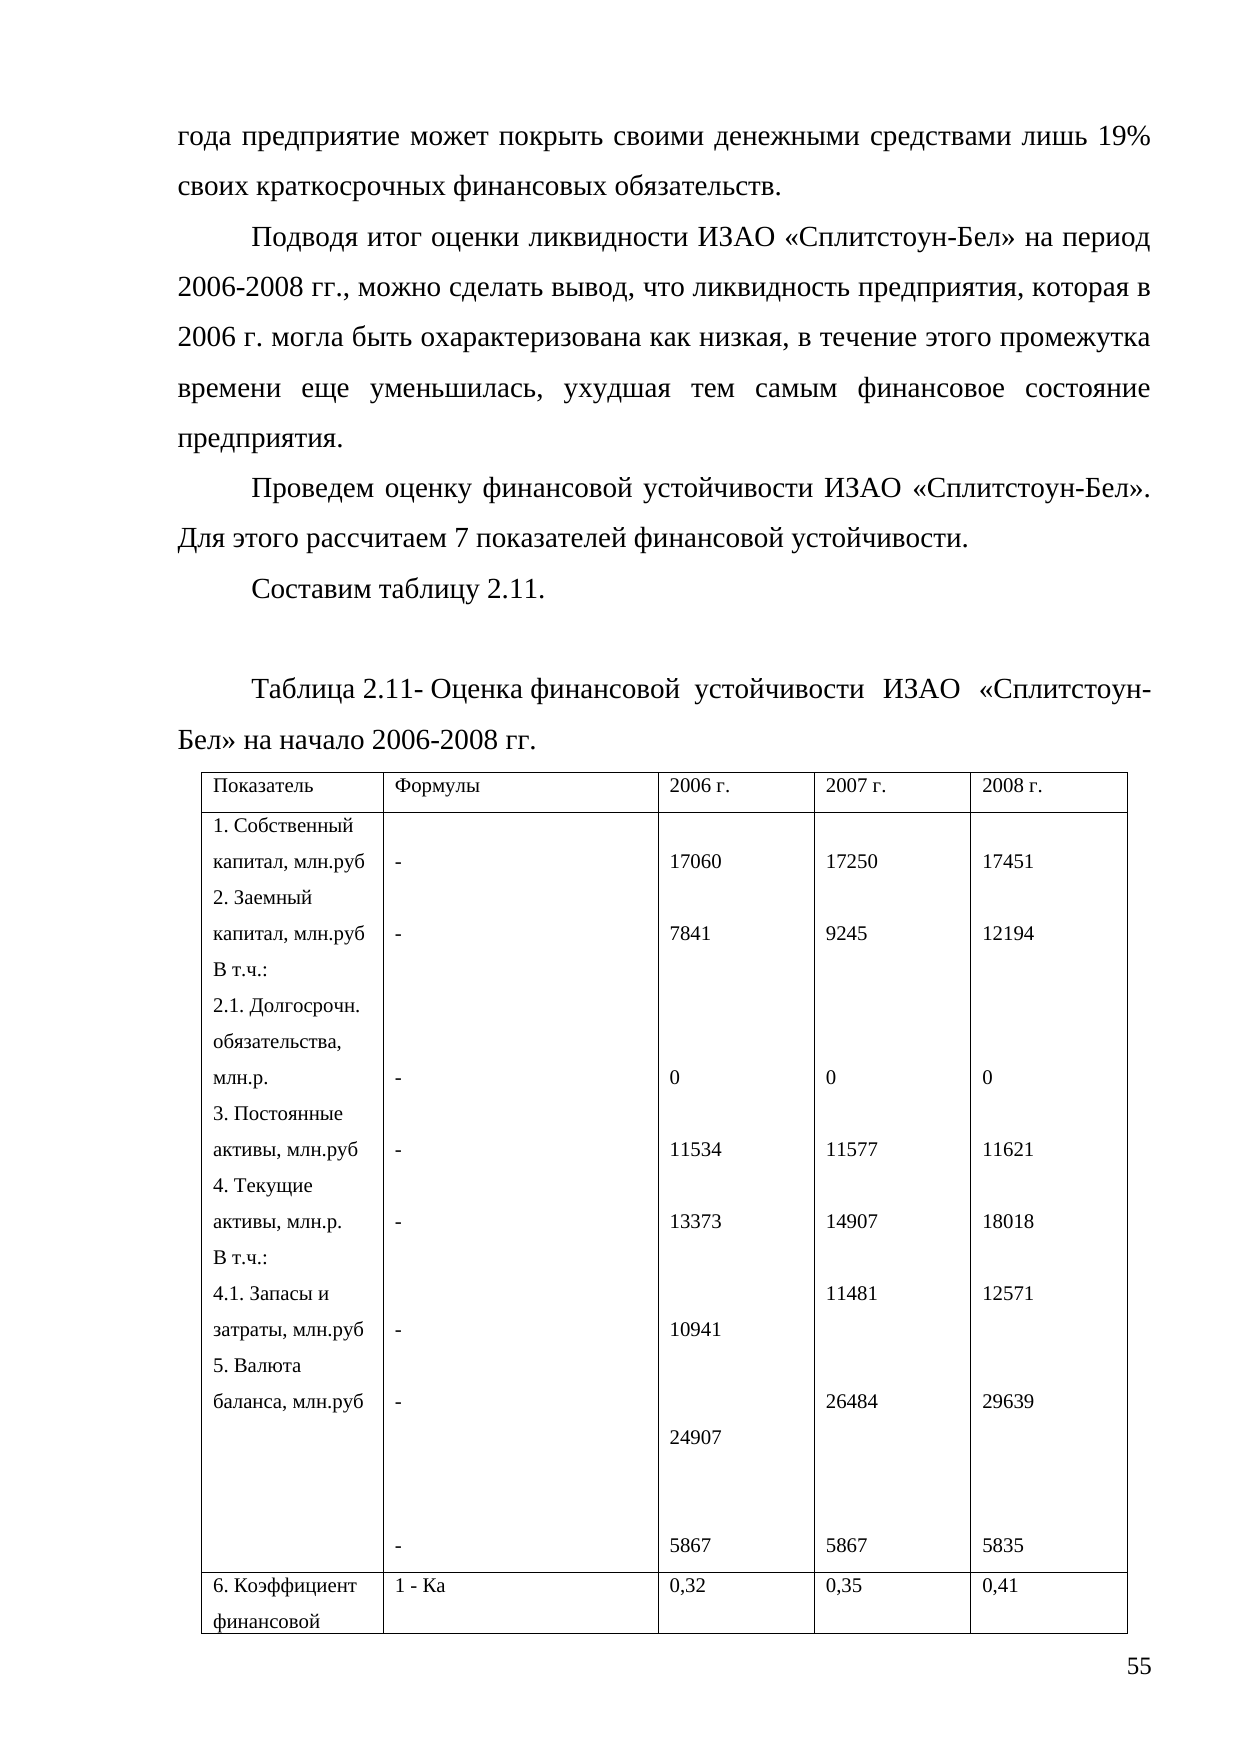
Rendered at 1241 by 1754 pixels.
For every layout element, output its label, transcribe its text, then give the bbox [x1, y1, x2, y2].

table_cell - - - - - - - - [384, 813, 658, 1572]
table_cell 17451 12194 0 11621 18018 12571 29639 5835 [971, 813, 1127, 1572]
table_cell 1 - Ка [384, 1573, 658, 1633]
table_cell 0,32 [659, 1573, 814, 1633]
text Подводя итог оценки ликвидности ИЗАО «Сплитстоун-Бел» на период 2006-2008 гг., можно сделать вывод, что ликвидность предприятия, которая в . могла быть охарактеризована как низкая, в течение этого промежутка времени еще уменьшилась, ухудшая тем самым финансовое состояние предприятия. [177, 219, 1152, 453]
text Составим таблицу 2.11. [177, 571, 1152, 604]
table_header Показатель [202, 773, 383, 812]
table_cell 1. Собственный капитал, млн.руб 2. Заемный капитал, млн.руб В т.ч.: 2.1. Долгосрочн. обязательства, млн.р. 3. Постоянные активы, млн.руб 4. Текущие активы, млн.р. В т.ч.: 4.1. Запасы и затраты, млн.руб 5. Валюта баланса, млн.руб [202, 813, 383, 1572]
table_header . [659, 773, 814, 812]
table_header . [815, 773, 970, 812]
table_cell 0,35 [815, 1573, 970, 1633]
text Таблица 2.11- Оценка финансовой устойчивости ИЗАО «Сплитстоун-Бел» на начало 2006-2008 гг. [177, 672, 1152, 755]
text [177, 118, 1152, 202]
table_cell 17250 9245 0 11577 14907 11481 26484 5867 [815, 813, 970, 1572]
table_header Формулы [384, 773, 658, 812]
table_cell 0,41 [971, 1573, 1127, 1633]
text Проведем оценку финансовой устойчивости ИЗАО «Сплитстоун-Бел». Для этого рассчитаем 7 показателей финансовой устойчивости. [177, 470, 1152, 554]
table_header . [971, 773, 1127, 812]
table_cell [202, 1573, 383, 1633]
table_cell 17060 7841 0 11534 13373 10941 24907 5867 [659, 813, 814, 1572]
